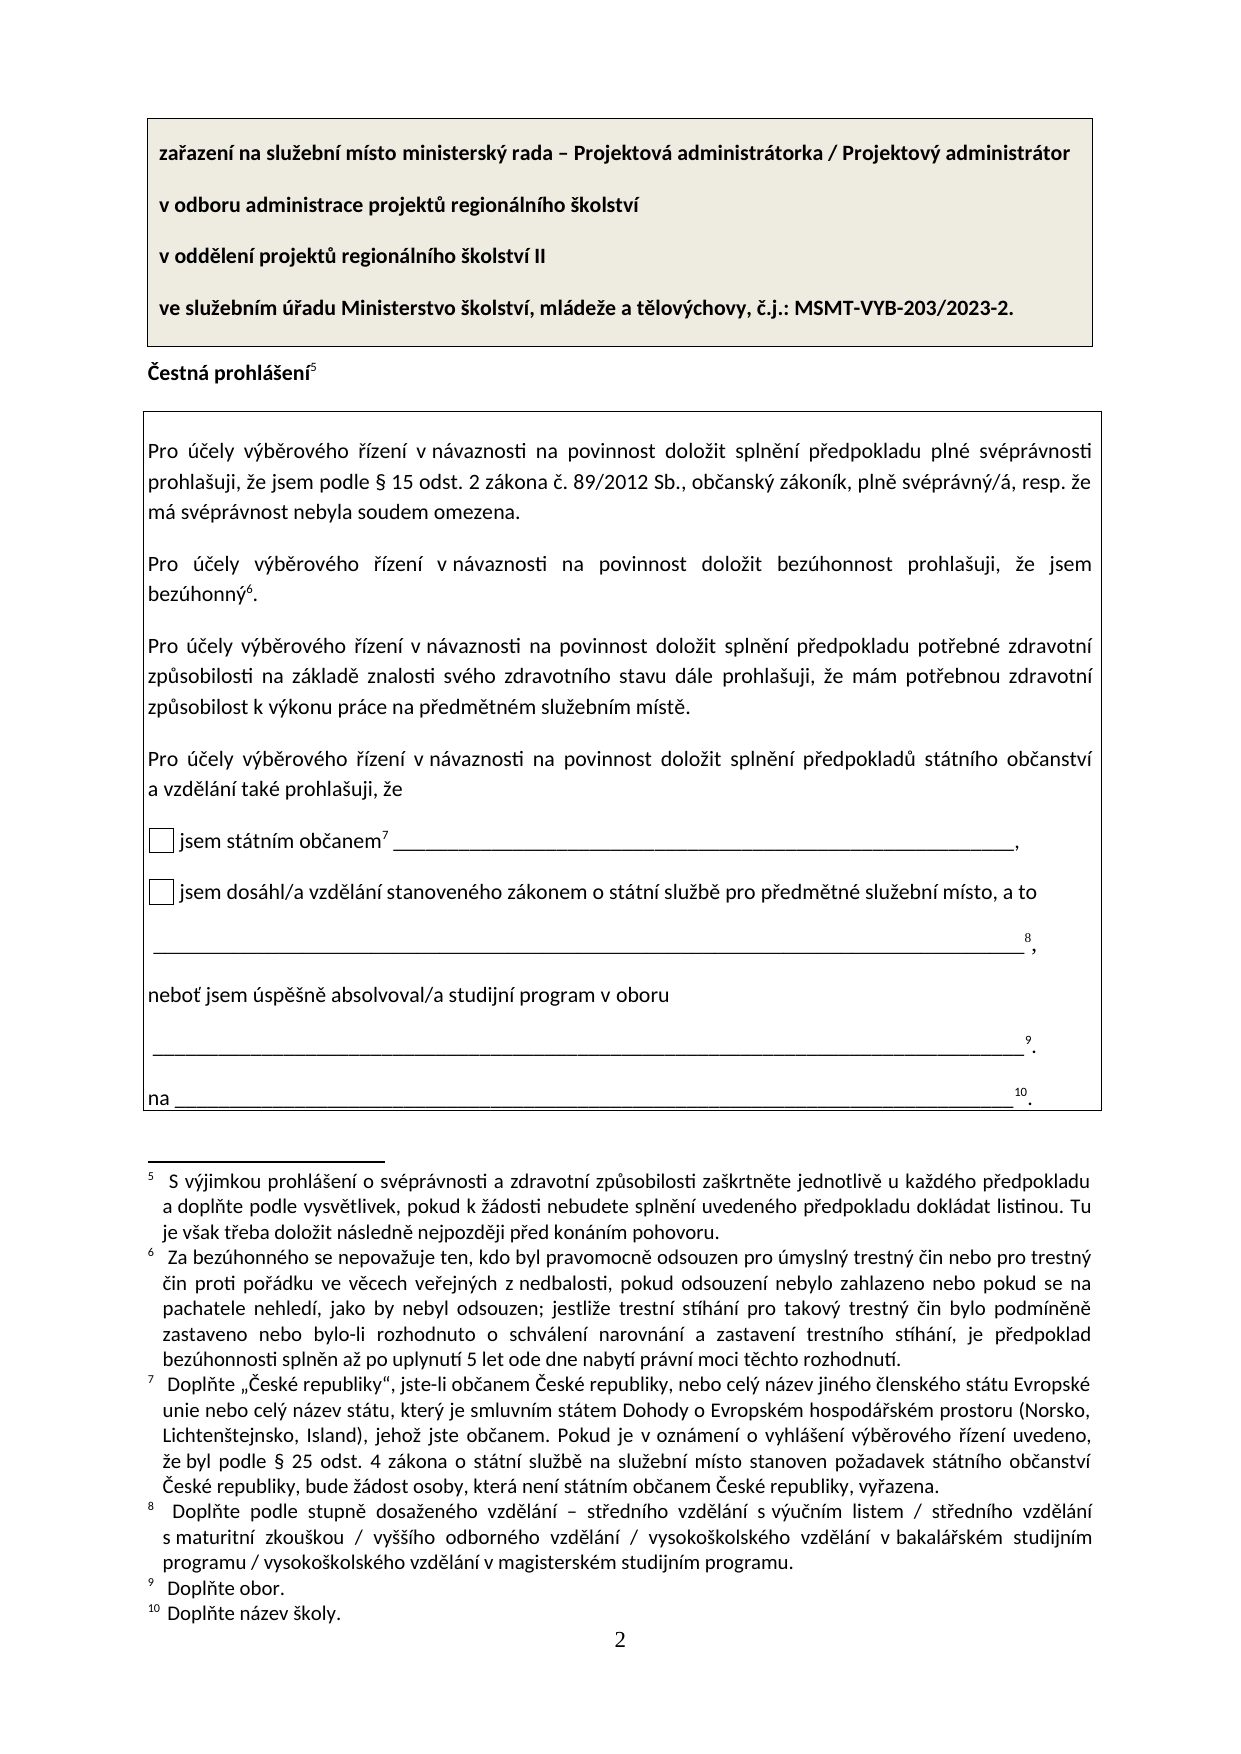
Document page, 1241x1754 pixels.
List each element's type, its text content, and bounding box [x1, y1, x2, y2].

text Čestná prohlášení [148, 359, 1092, 386]
text ________________________________________________________________________________. [144, 1029, 1101, 1059]
text Pro účely výběrového řízení v návaznosti na povinnost doložit splnění předpokladu plné svéprávnosti prohlašuji, že jsem podle § 15 odst. 2 zákona č. 89/2012 Sb., občanský zákoník, plně svéprávný/á, resp. že má svéprávnost nebyla soudem omezena. [144, 434, 1101, 525]
text jsem státním občanem _________________________________________________________, [144, 824, 1101, 853]
text na _____________________________________________________________________________. [144, 1081, 1101, 1110]
text Pro účely výběrového řízení v návaznosti na povinnost doložit splnění předpokladů státního občanství a vzdělání také prohlašuji, že [144, 742, 1101, 802]
text neboť jsem úspěšně absolvoval/a studijní program v oboru [144, 978, 1101, 1007]
text Pro účely výběrového řízení v návaznosti na povinnost doložit splnění předpokladu potřebné zdravotní způsobilosti na základě znalosti svého zdravotního stavu dále prohlašuji, že mám potřebnou zdravotní způsobilost k výkonu práce na předmětném služebním místě. [144, 629, 1101, 720]
text jsem dosáhl/a vzdělání stanoveného zákonem o státní službě pro předmětné služební místo, a to [144, 875, 1101, 905]
text Pro účely výběrového řízení v návaznosti na povinnost doložit bezúhonnost prohlašuji, že jsem bezúhonný. [144, 547, 1101, 607]
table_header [148, 119, 1092, 346]
text ____________________________________________________________________________, [144, 927, 1101, 956]
